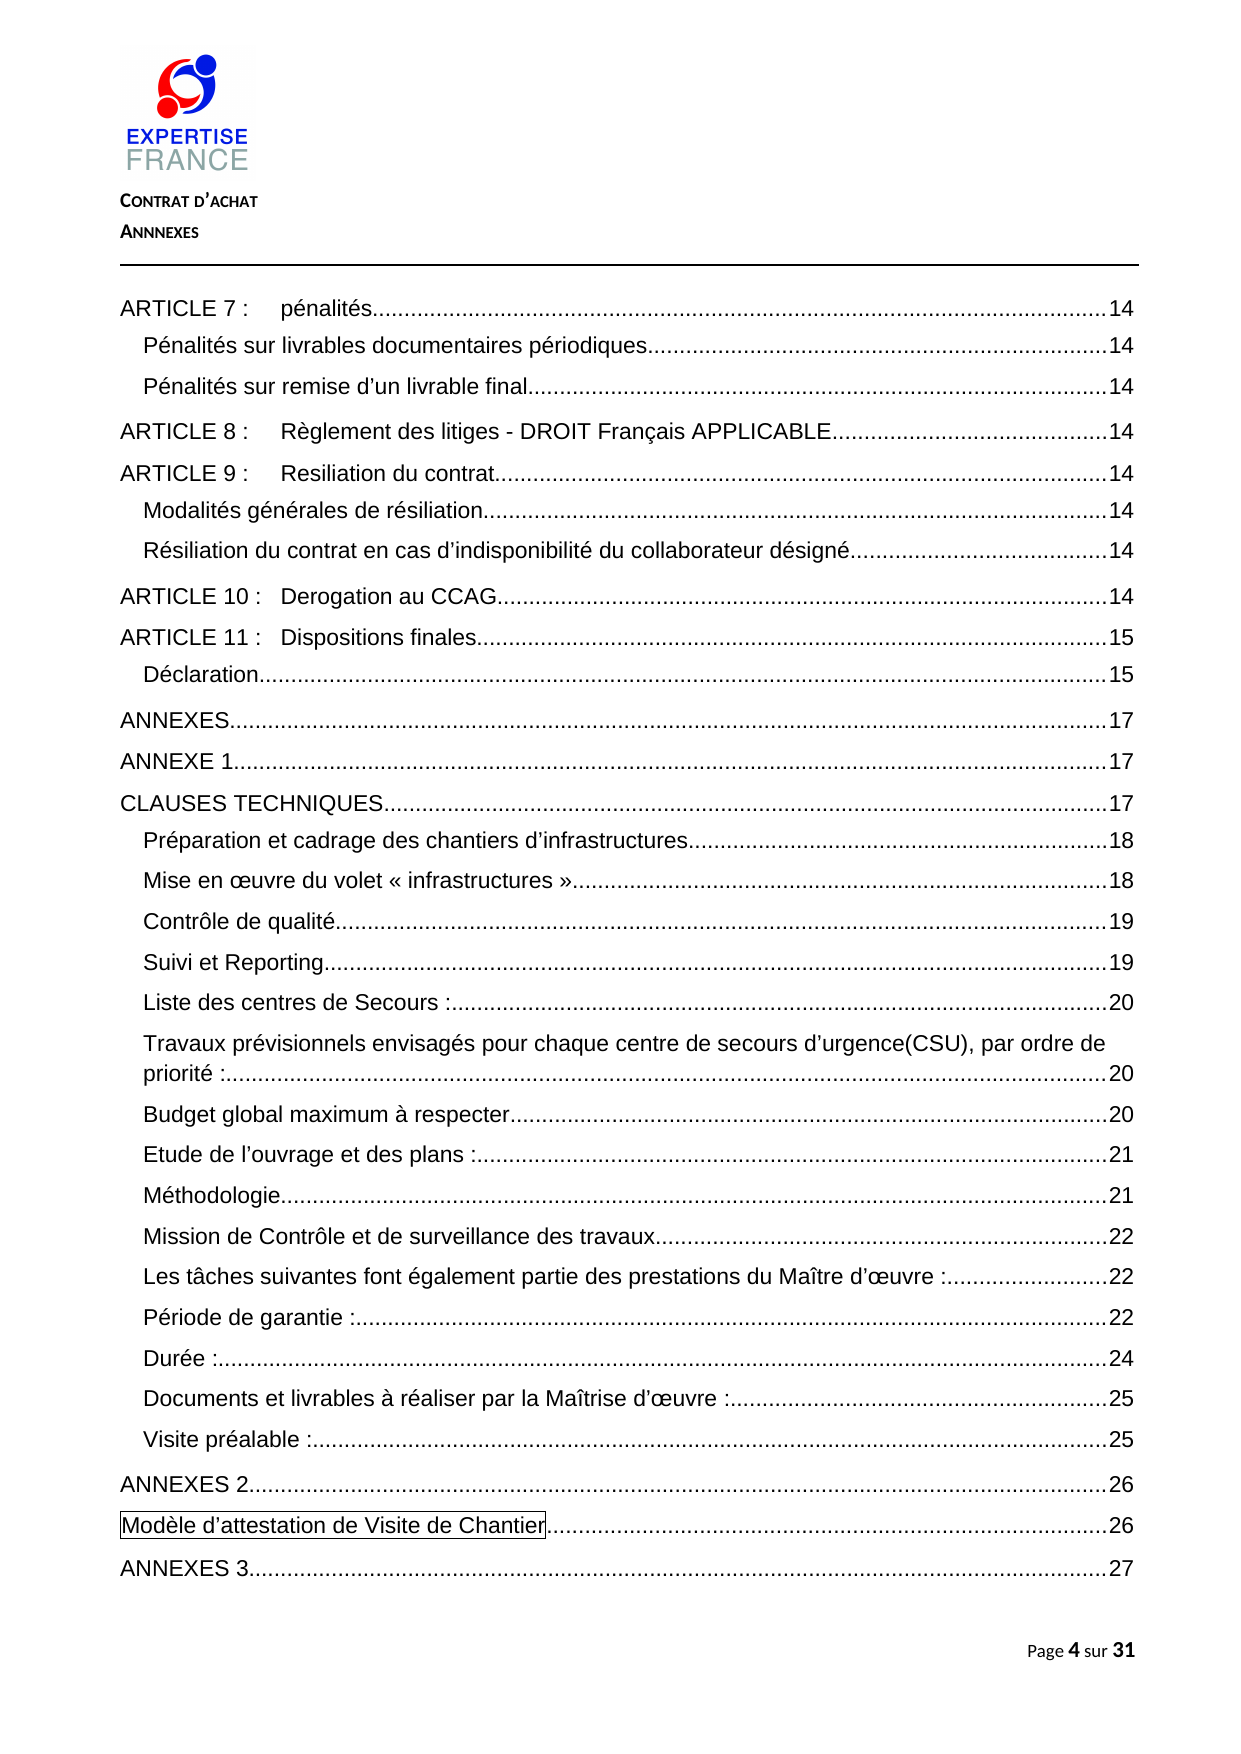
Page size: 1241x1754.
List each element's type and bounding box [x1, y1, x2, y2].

picture [120, 45, 256, 181]
